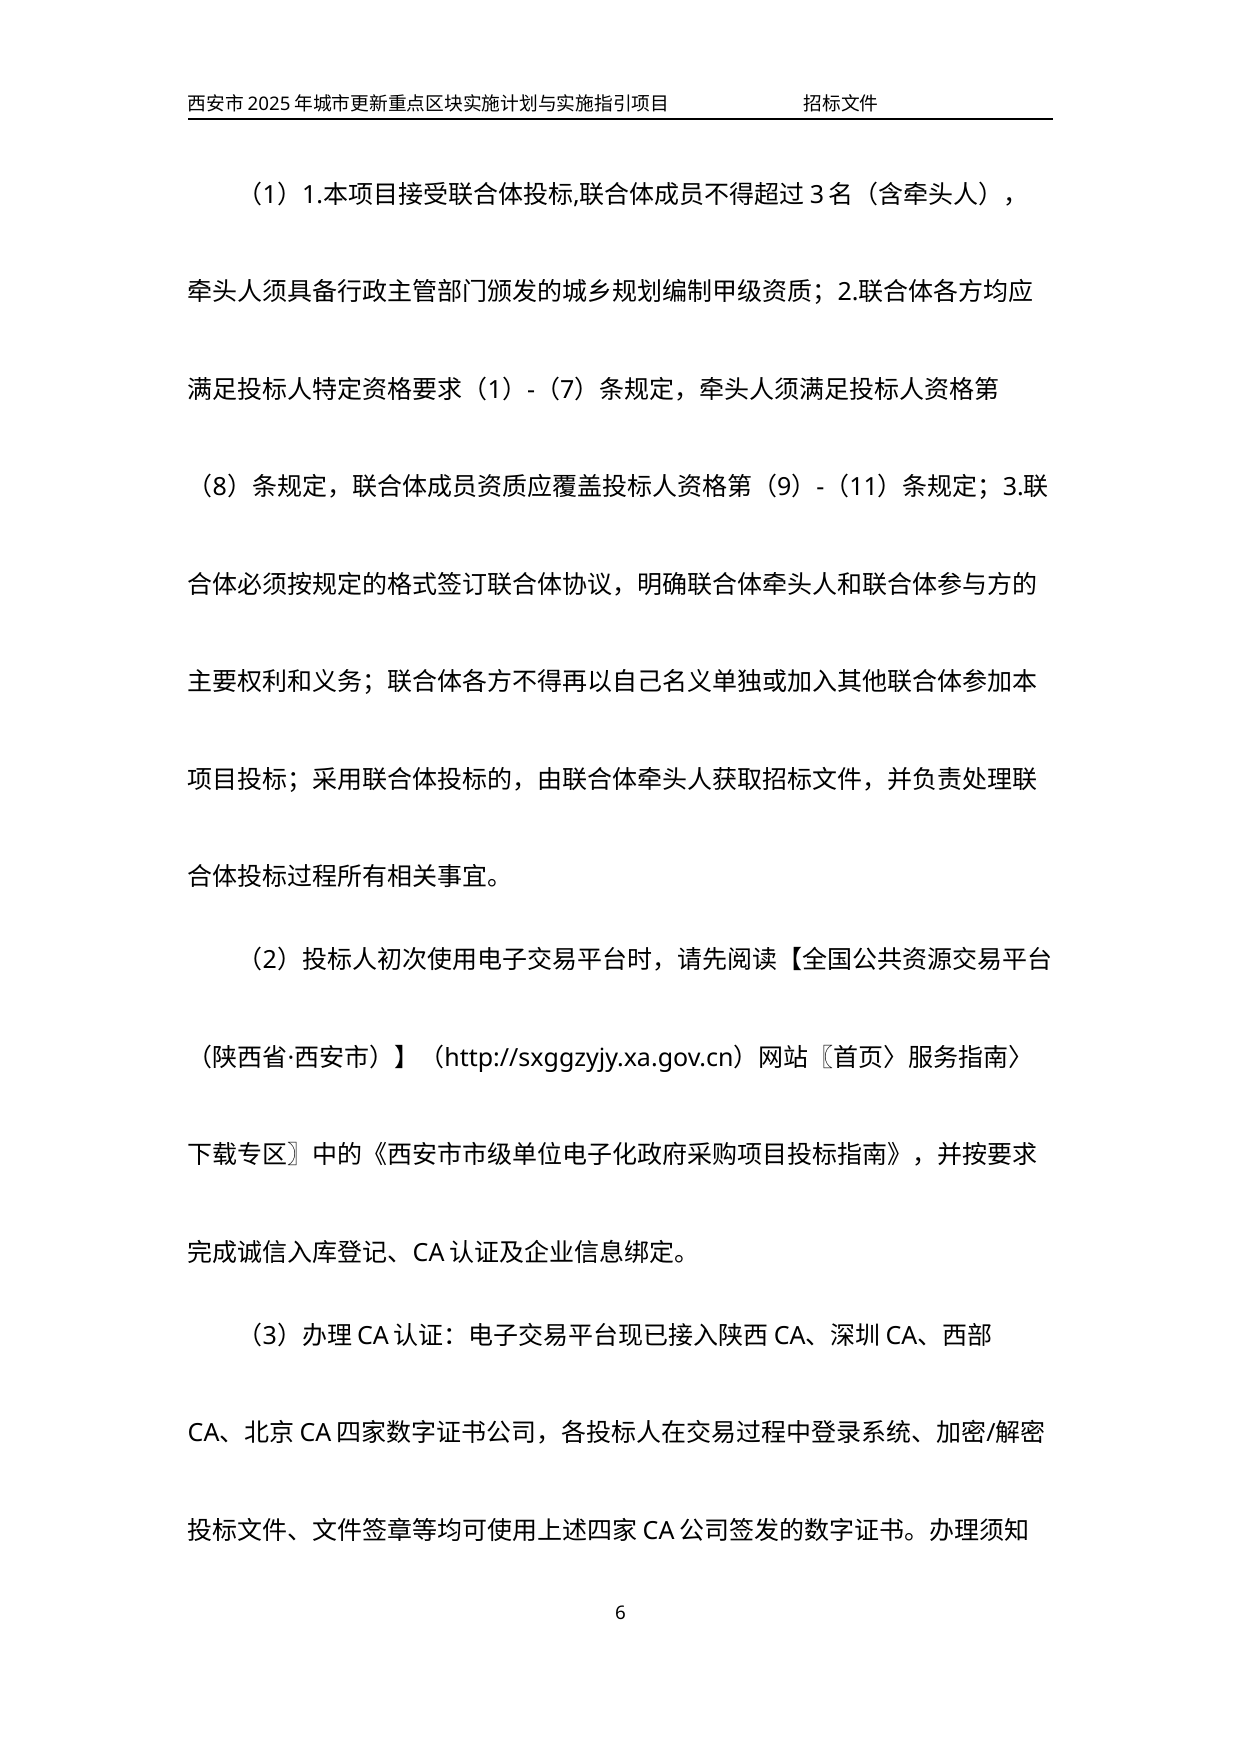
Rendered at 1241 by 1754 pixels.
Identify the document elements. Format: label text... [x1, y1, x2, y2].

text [187, 1301, 1053, 1561]
text （1）1.本项目接受联合体投标,联合体成员不得超过3名（含牵头人），牵头人须具备行政主管部门颁发的城乡规划编制甲级资质；2.联合体各方均应满足投标人特定资格要求（1）-（7）条规定，牵头人须满足投标人资格第（8）条规定，联合体成员资质应覆盖投标人资格第（9）-（11）条规定；3.联合体必须按规定的格式签订联合体协议，明确联合体牵头人和联合体参与方的主要权利和义务；联合体各方不得再以自己名义单独或加入其他联合体参加本项目投标；采用联合体投标的，由联合体牵头人获取招标文件，并负责处理联合体投标过程所有相关事宜。 [187, 160, 1053, 907]
text （2）投标人初次使用电子交易平台时，请先阅读【全国公共资源交易平台（陕西省·西安市）】（http://sxggzyjy.xa.gov.cn）网站〖首页〉服务指南〉下载专区〗中的《西安市市级单位电子化政府采购项目投标指南》，并按要求完成诚信入库登记、CA认证及企业信息绑定。 [187, 925, 1053, 1283]
